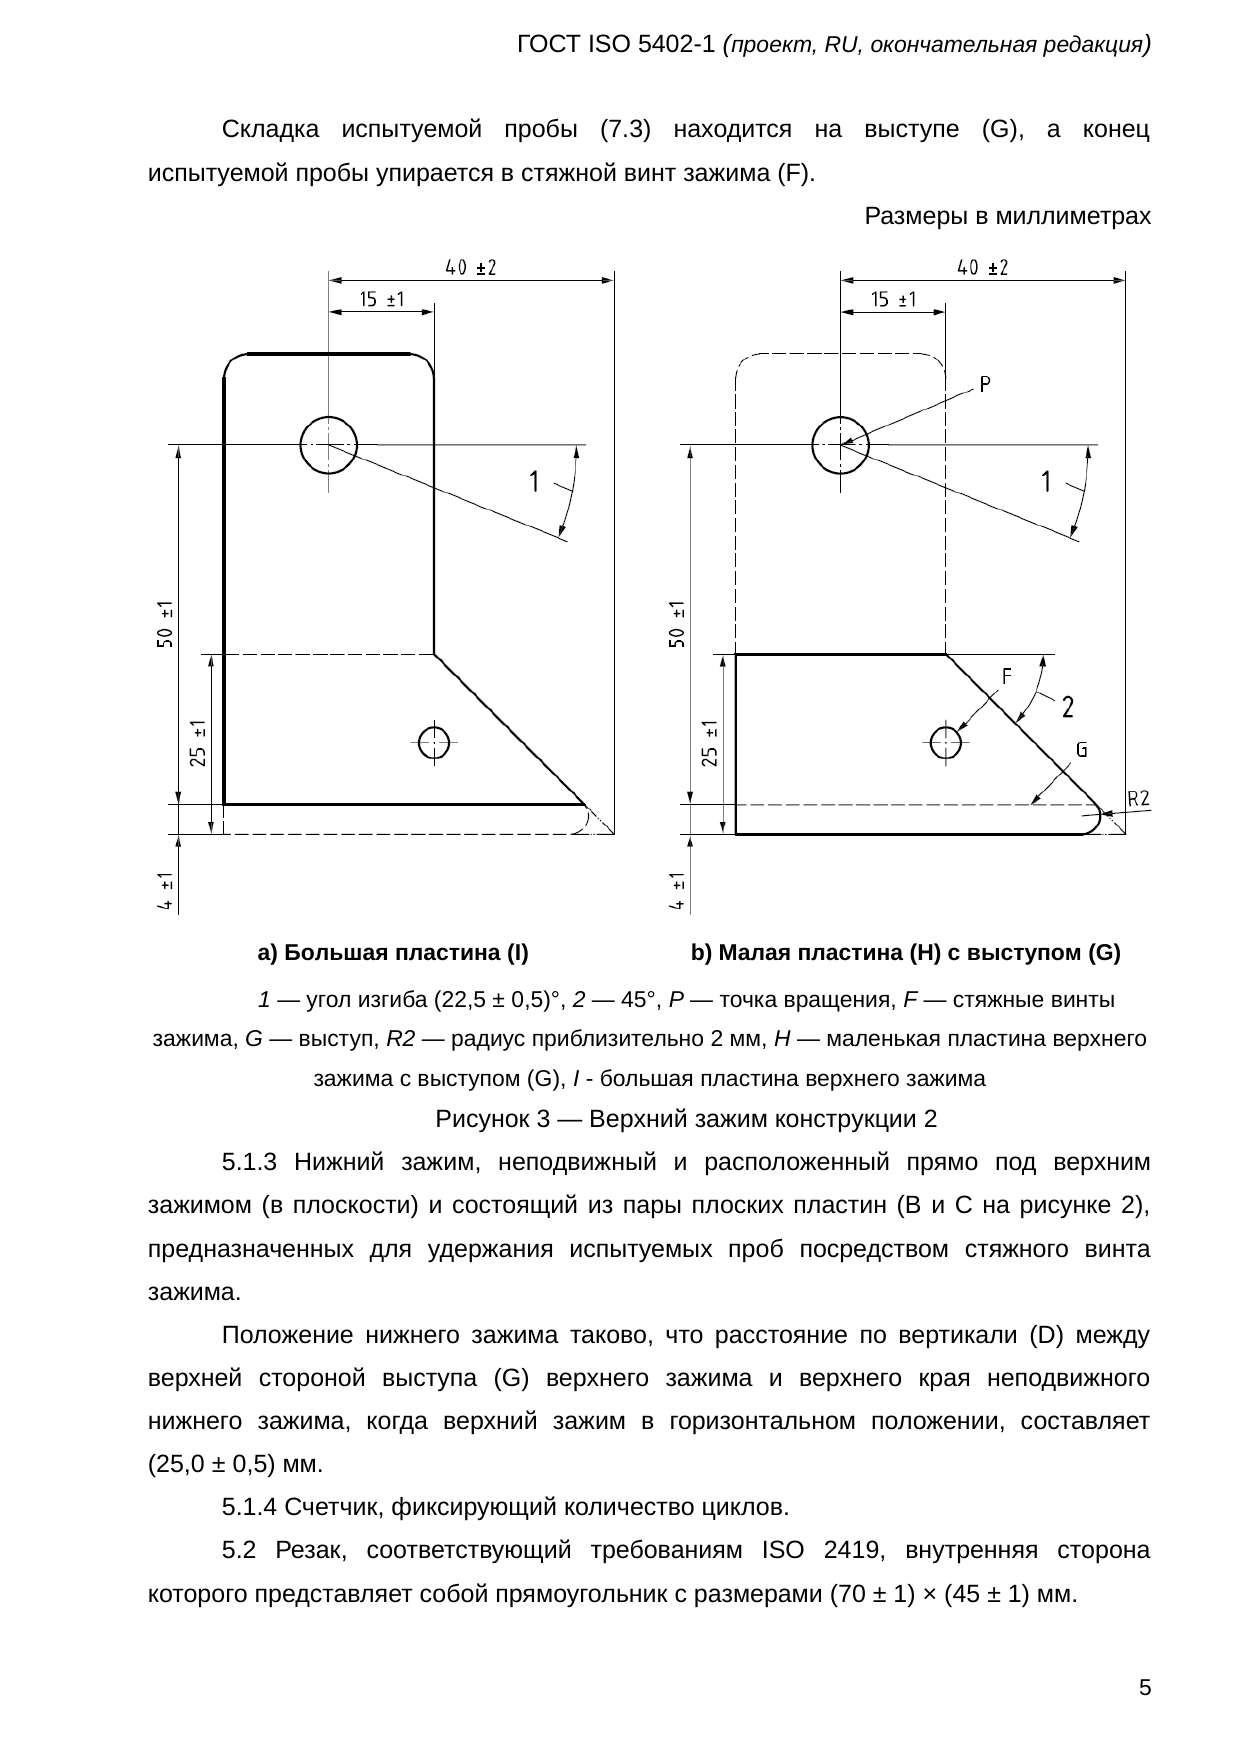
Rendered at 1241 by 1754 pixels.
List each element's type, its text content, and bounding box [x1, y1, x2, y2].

text Размеры в миллиметрах [148, 201, 1152, 229]
table_header b) Малая пластина (H) с выступом (G) [649, 939, 1163, 965]
text Положение нижнего зажима таково, что расстояние по вертикали (D) между верхней стороной выступа (G) верхнего зажима и верхнего края неподвижного нижнего зажима, когда верхний зажим в горизонтальном положении, составляет (25,0 ± 0,5) мм. [148, 1320, 1152, 1478]
table_header а) Большая пластина (I) [136, 939, 649, 965]
picture [147, 243, 1152, 925]
text 1 — угол изгиба (22,5 ± 0,5)°, 2 — 45°, Р — точка вращения, F — стяжные винты зажима, G — выступ, R2 — радиус приблизительно 2 мм, H — маленькая пластина верхнего зажима с выступом (G), I - большая пластина верхнего зажима [148, 986, 1152, 1091]
text Складка испытуемой пробы (7.3) находится на выступе (G), а конец испытуемой пробы упирается в стяжной винт зажима (F). [148, 114, 1152, 186]
text 5.1.4 Счетчик, фиксирующий количество циклов. [148, 1492, 1152, 1521]
text 5.2 Резак, соответствующий требованиям ISO 2419, внутренняя сторона которого представляет собой прямоугольник с размерами (70 ± 1) × (45 ± 1) мм. [148, 1536, 1152, 1607]
text Рисунок 3 — Верхний зажим конструкции 2 [148, 1104, 1152, 1133]
text 5.1.3 Нижний зажим, неподвижный и расположенный прямо под верхним зажимом (в плоскости) и состоящий из пары плоских пластин (В и С на рисунке 2), предназначенных для удержания испытуемых проб посредством стяжного винта зажима. [148, 1147, 1152, 1306]
